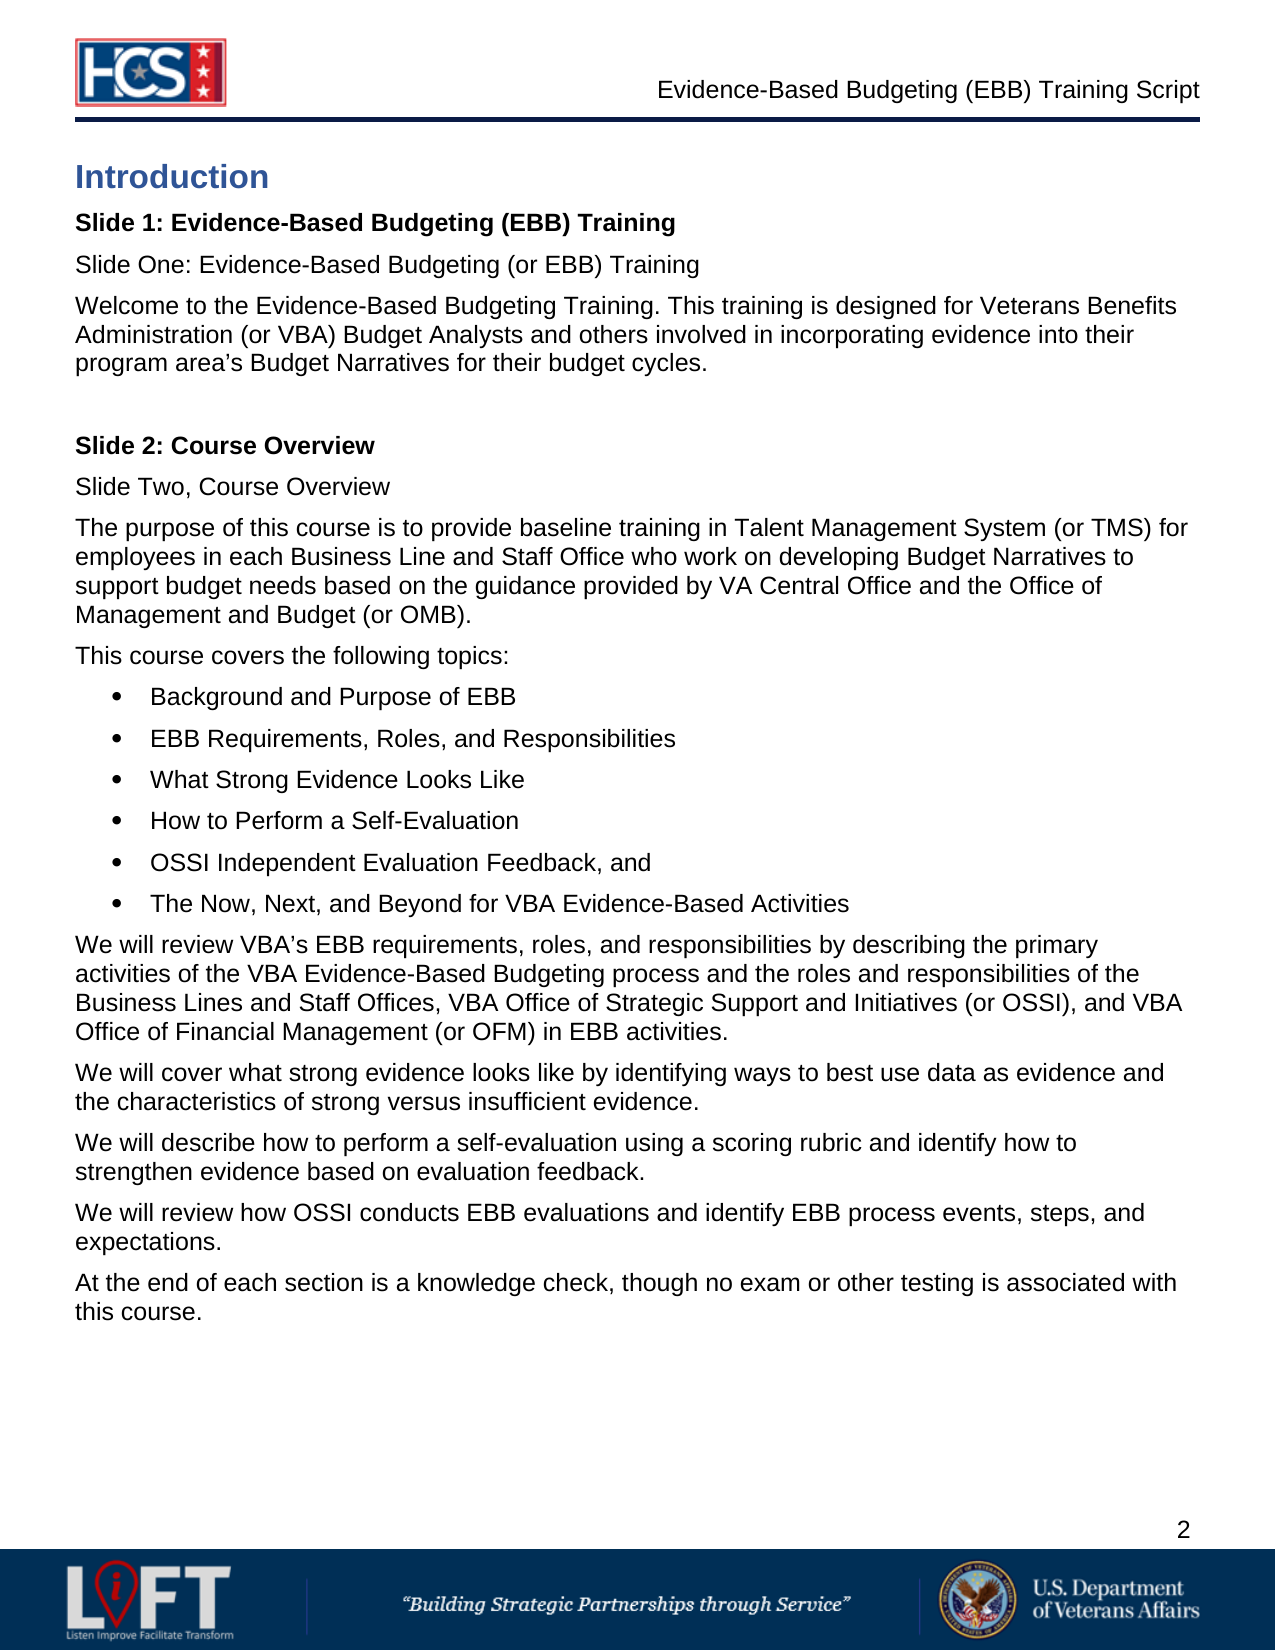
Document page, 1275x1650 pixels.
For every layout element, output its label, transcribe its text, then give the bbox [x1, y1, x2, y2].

text Slide Two, Course Overview [75, 472, 1200, 501]
picture [0, 1549, 1275, 1650]
picture [75, 38, 227, 107]
text Slide 1: Evidence-Based Budgeting (EBB) Training [75, 208, 1200, 237]
text We will describe how to perform a self-evaluation using a scoring rubric and identify how to strengthen evidence based on evaluation feedback. [75, 1128, 1200, 1185]
text What Strong Evidence Looks Like [112, 765, 1200, 794]
text OSSI Independent Evaluation Feedback, and [112, 848, 1200, 876]
text The purpose of this course is to provide baseline training in Talent Management System (or TMS) for employees in each Business Line and Staff Office who work on developing Budget Narratives to support budget needs based on the guidance provided by VA Central Office and the Office of Management and Budget (or OMB). [75, 513, 1200, 628]
text This course covers the following topics: [75, 641, 1200, 670]
text At the end of each section is a knowledge check, though no exam or other testing is associated with this course. [75, 1268, 1200, 1325]
text The Now, Next, and Beyond for VBA Evidence-Based Activities [112, 889, 1200, 918]
text We will review how OSSI conducts EBB evaluations and identify EBB process events, steps, and expectations. [75, 1198, 1200, 1255]
text Slide One: Evidence-Based Budgeting (or EBB) Training [75, 250, 1200, 278]
text We will cover what strong evidence looks like by identifying ways to best use data as evidence and the characteristics of strong versus insufficient evidence. [75, 1058, 1200, 1115]
text We will review VBA’s EBB requirements, roles, and responsibilities by describing the primary activities of the VBA Evidence-Based Budgeting process and the roles and responsibilities of the Business Lines and Staff Offices, VBA Office of Strategic Support and Initiatives (or OSSI), and VBA Office of Financial Management (or OFM) in EBB activities. [75, 930, 1200, 1045]
text EBB Requirements, Roles, and Responsibilities [112, 723, 1200, 752]
text Welcome to the Evidence-Based Budgeting Training. This training is designed for Veterans Benefits Administration (or VBA) Budget Analysts and others involved in incorporating evidence into their program area’s Budget Narratives for their budget cycles. [75, 291, 1200, 377]
text Introduction [75, 157, 1200, 196]
text How to Perform a Self-Evaluation [112, 806, 1200, 835]
text Background and Purpose of EBB [112, 682, 1200, 711]
text Slide 2: Course Overview [75, 431, 1200, 460]
